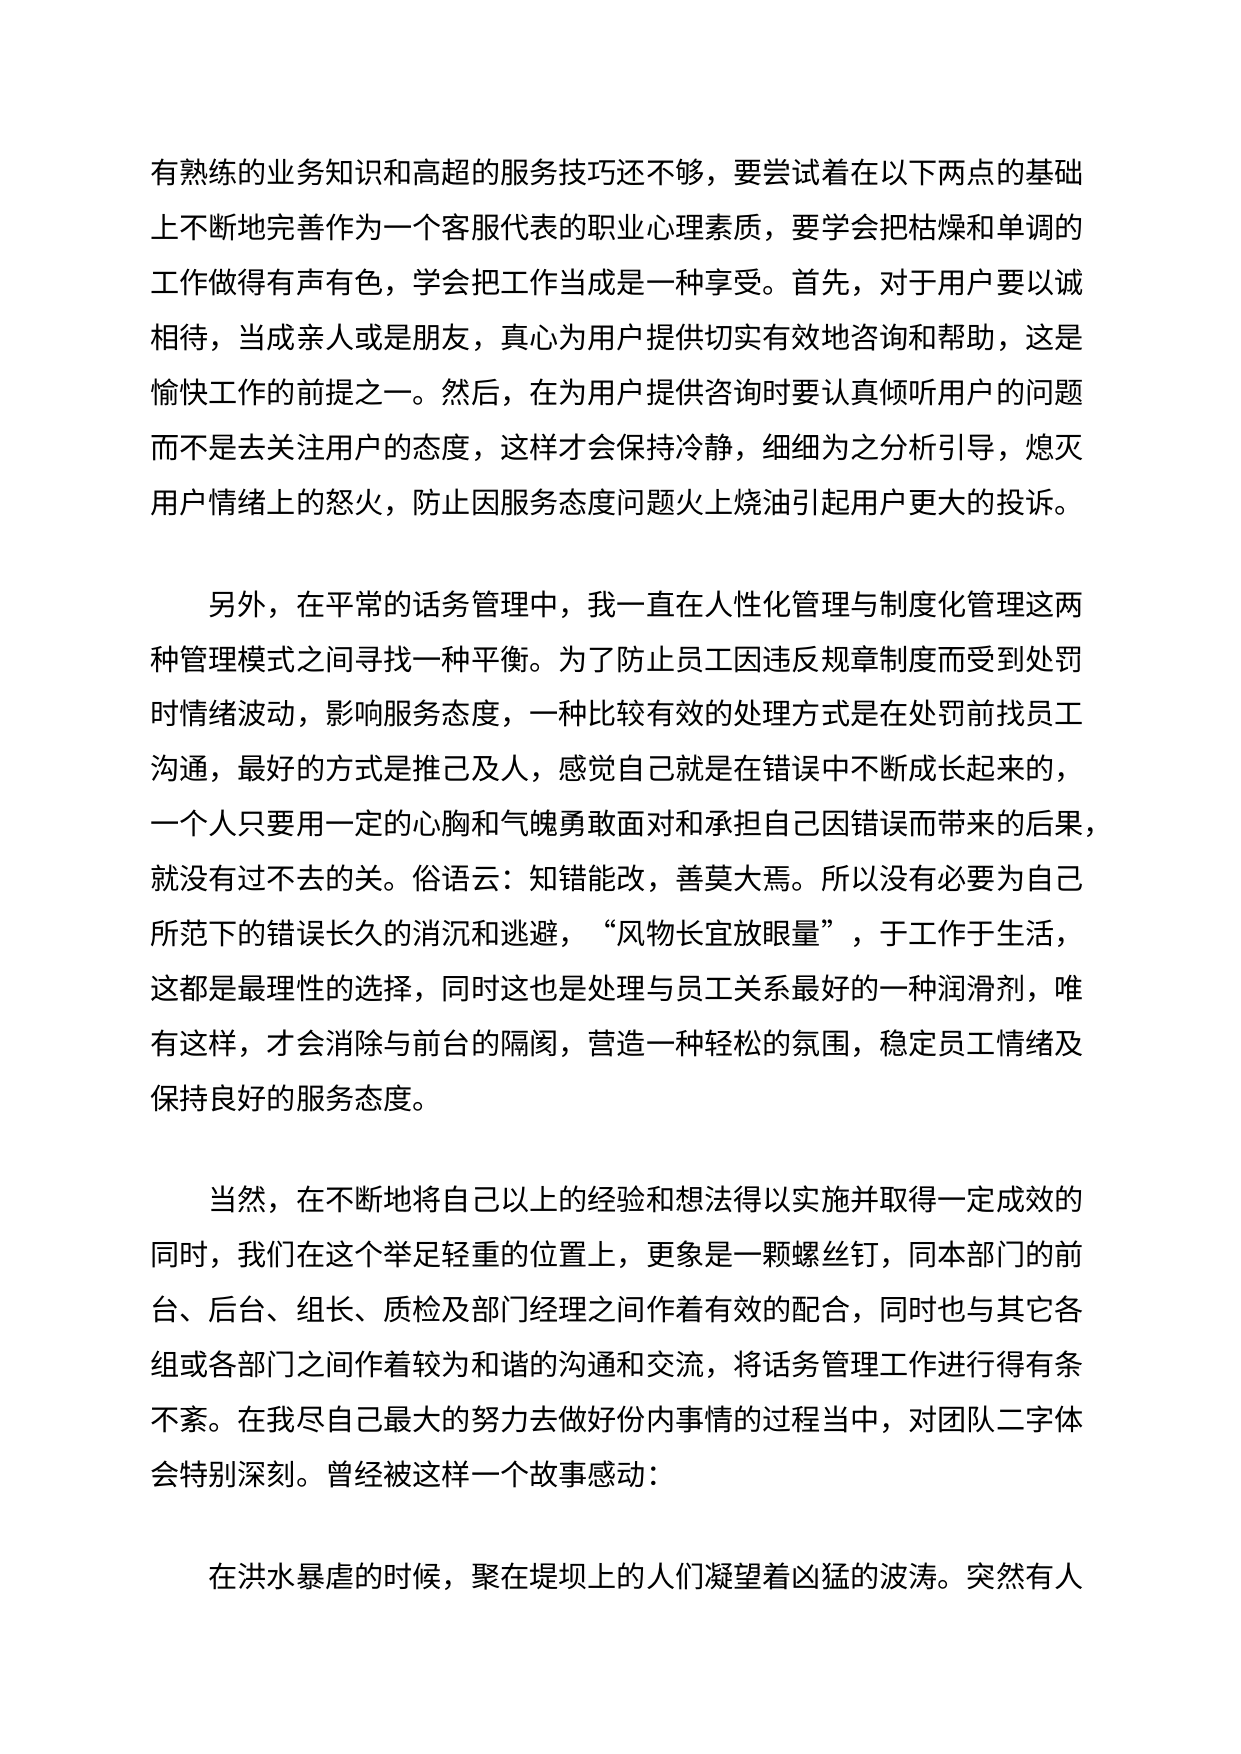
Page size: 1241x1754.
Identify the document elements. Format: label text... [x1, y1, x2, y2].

text 当然，在不断地将自己以上的经验和想法得以实施并取得一定成效的同时，我们在这个举足轻重的位置上，更象是一颗螺丝钉，同本部门的前台、后台、组长、质检及部门经理之间作着有效的配合，同时也与其它各组或各部门之间作着较为和谐的沟通和交流，将话务管理工作进行得有条不紊。在我尽自己最大的努力去做好份内事情的过程当中，对团队二字体会特别深刻。曾经被这样一个故事感动： [150, 1177, 1090, 1494]
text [150, 1553, 1090, 1596]
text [150, 150, 1090, 522]
text 另外，在平常的话务管理中，我一直在人性化管理与制度化管理这两种管理模式之间寻找一种平衡。为了防止员工因违反规章制度而受到处罚时情绪波动，影响服务态度，一种比较有效的处理方式是在处罚前找员工沟通，最好的方式是推己及人，感觉自己就是在错误中不断成长起来的，一个人只要用一定的心胸和气魄勇敢面对和承担自己因错误而带来的后果，就没有过不去的关。俗语云：知错能改，善莫大焉。所以没有必要为自己所范下的错误长久的消沉和逃避，“风物长宜放眼量”，于工作于生活，这都是最理性的选择，同时这也是处理与员工关系最好的一种润滑剂，唯有这样，才会消除与前台的隔阂，营造一种轻松的氛围，稳定员工情绪及保持良好的服务态度。 [150, 581, 1090, 1117]
